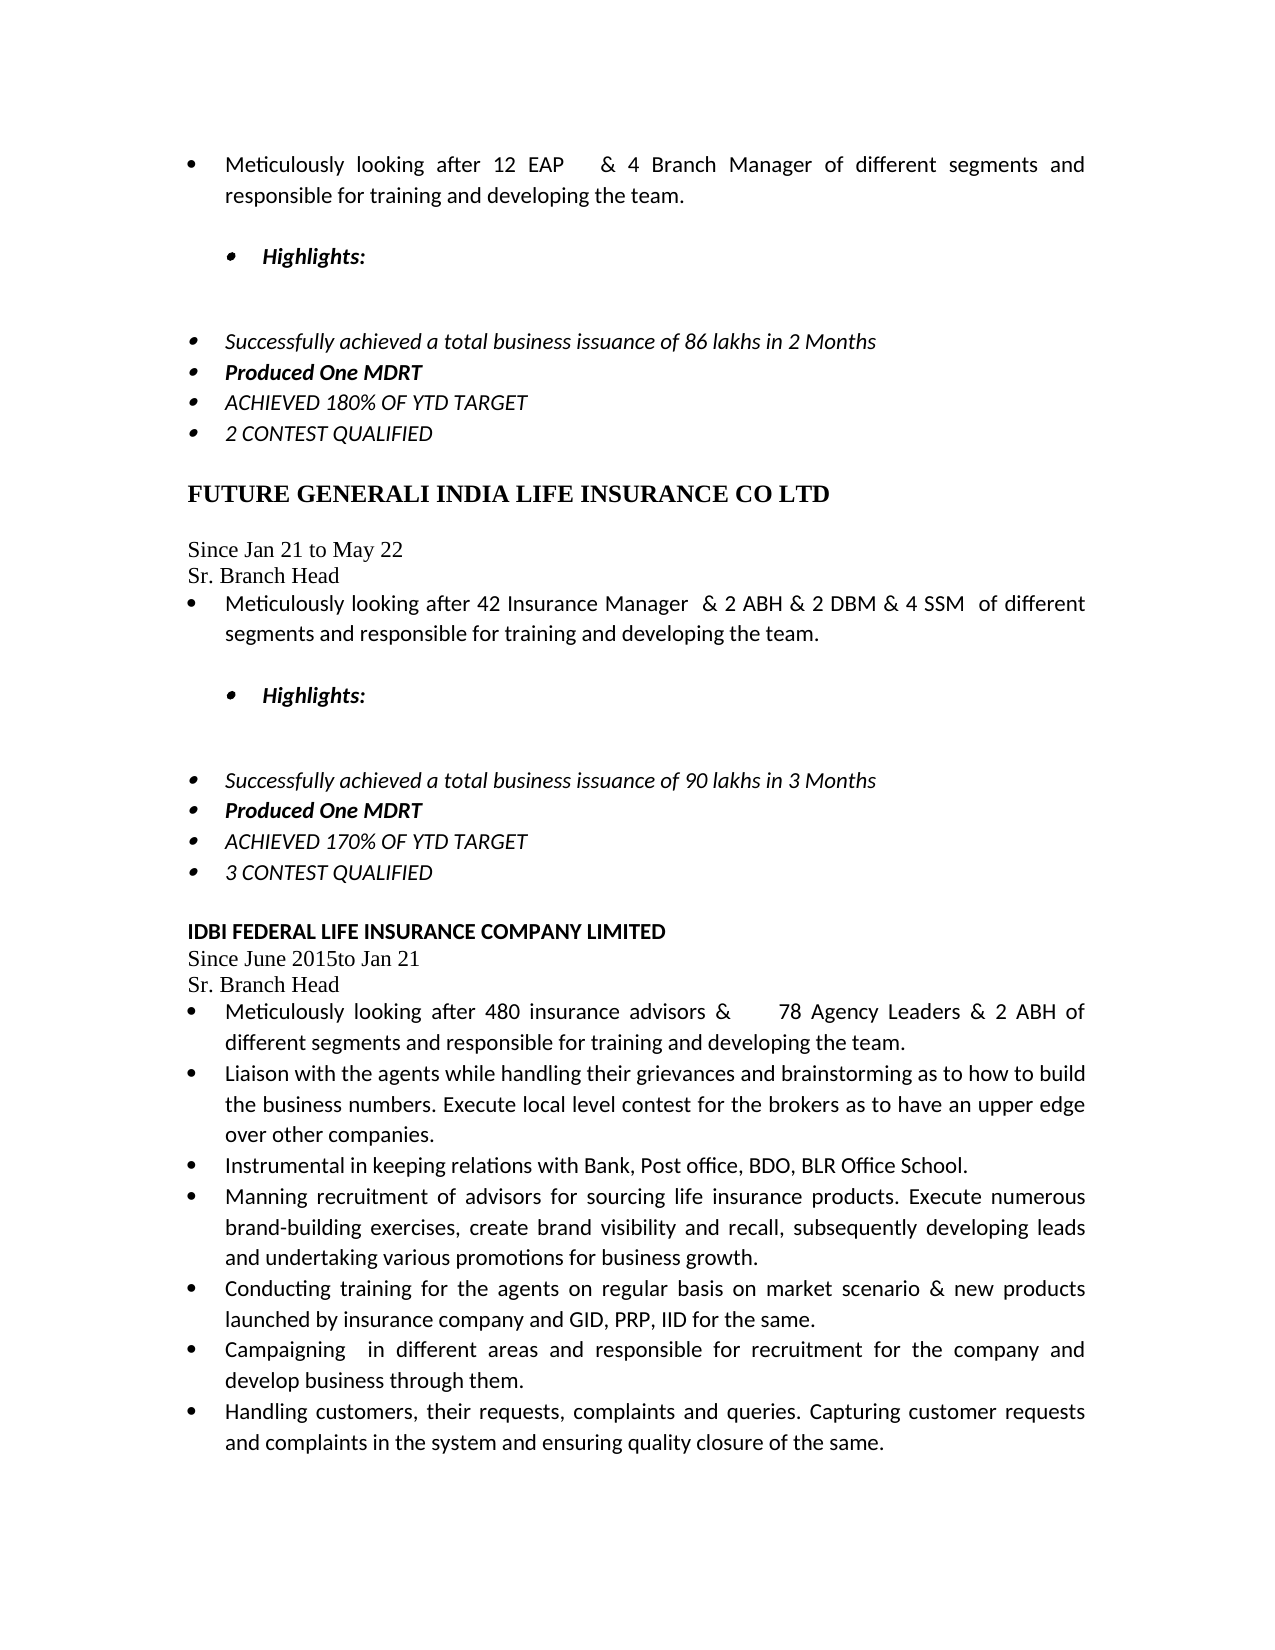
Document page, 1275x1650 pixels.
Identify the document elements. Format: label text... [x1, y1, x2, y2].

list Liaison with the agents while handling their grievances and brainstorming as to how to build the business numbers. Execute local level contest for the brokers as to have an upper edge over other companies. [187, 1059, 1087, 1148]
text Since Jan 21 to May 22 [187, 536, 1087, 562]
text IDBI FEDERAL LIFE INSURANCE COMPANY LIMITED [187, 917, 1087, 945]
list Produced One MDRT [187, 358, 1087, 386]
list Campaigning in different areas and responsible for recruitment for the company and develop business through them. [187, 1336, 1087, 1394]
list Successfully achieved a total business issuance of 86 lakhs in 2 Months [187, 327, 1087, 355]
text Since June 2015to Jan 21 [187, 945, 1087, 971]
list Handling customers, their requests, complaints and queries. Capturing customer requests and complaints in the system and ensuring quality closure of the same. [187, 1397, 1087, 1456]
list Conducting training for the agents on regular basis on market scenario & new products launched by insurance company and GID, PRP, IID for the same. [187, 1274, 1087, 1333]
list Meticulously looking after 42 Insurance Manager & 2 ABH & 2 DBM & 4 SSM of different segments and responsible for training and developing the team. [187, 589, 1087, 648]
text Sr. Branch Head [187, 971, 1087, 997]
list Highlights: [225, 242, 1087, 270]
list Meticulously looking after 12 EAP & 4 Branch Manager of different segments and responsible for training and developing the team. [187, 150, 1087, 209]
list 3 CONTEST QUALIFIED [187, 858, 1087, 886]
list Manning recruitment of advisors for sourcing life insurance products. Execute numerous brand-building exercises, create brand visibility and recall, subsequently developing leads and undertaking various promotions for business growth. [187, 1182, 1087, 1271]
text Sr. Branch Head [187, 562, 1087, 589]
list ACHIEVED 170% OF YTD TARGET [187, 827, 1087, 855]
list 2 CONTEST QUALIFIED [187, 419, 1087, 447]
list Highlights: [225, 681, 1087, 709]
text FUTURE GENERALI INDIA LIFE INSURANCE CO LTD [187, 479, 1087, 507]
list ACHIEVED 180% OF YTD TARGET [187, 388, 1087, 416]
list Instrumental in keeping relations with Bank, Post office, BDO, BLR Office School. [187, 1151, 1087, 1179]
list Successfully achieved a total business issuance of 90 lakhs in 3 Months [187, 766, 1087, 794]
list Produced One MDRT [187, 797, 1087, 824]
list Meticulously looking after 480 insurance advisors & 78 Agency Leaders & 2 ABH of different segments and responsible for training and developing the team. [187, 997, 1087, 1056]
